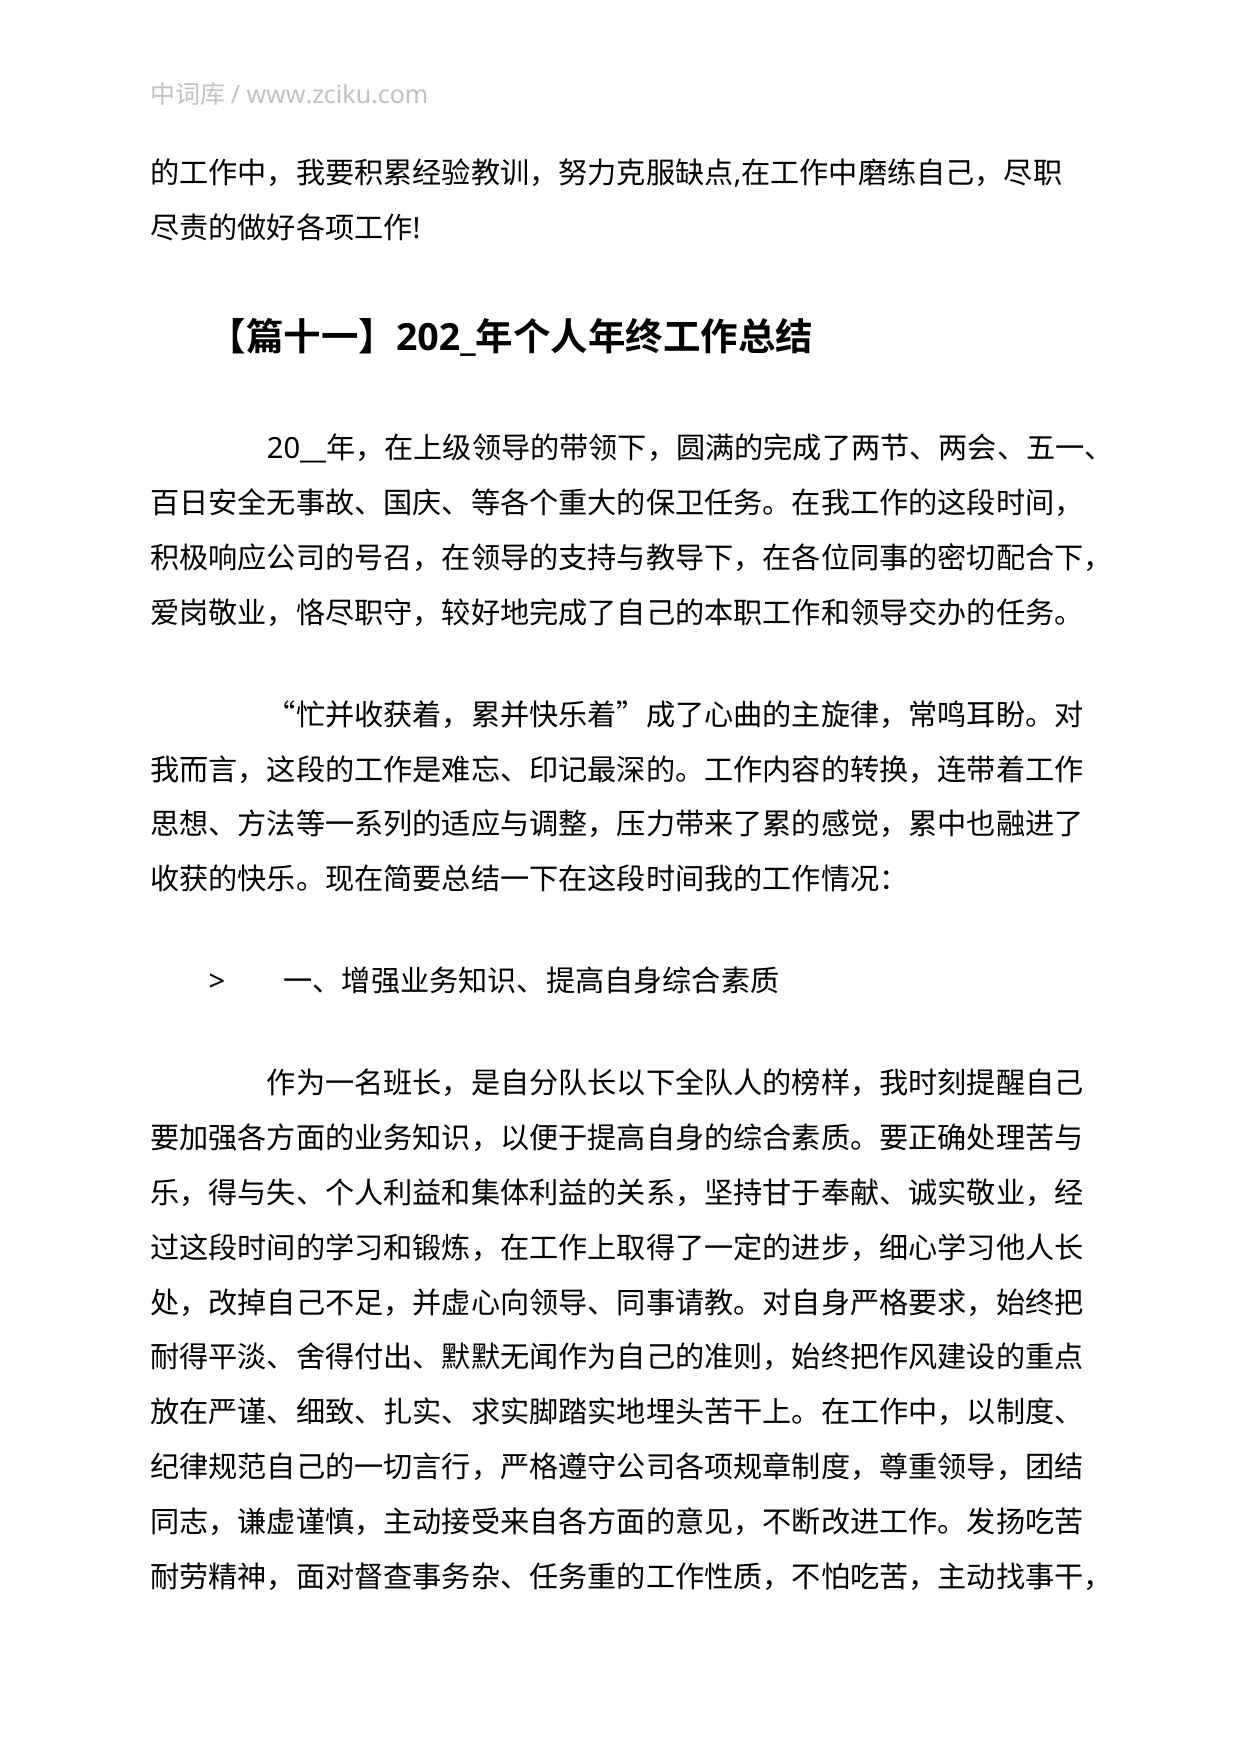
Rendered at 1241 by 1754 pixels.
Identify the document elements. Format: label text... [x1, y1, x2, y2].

text 【篇十一】202_年个人年终工作总结 [150, 307, 1090, 361]
text 20__年，在上级领导的带领下，圆满的完成了两节、两会、五一、百日安全无事故、国庆、等各个重大的保卫任务。在我工作的这段时间，积极响应公司的号召，在领导的支持与教导下，在各位同事的密切配合下，爱岗敬业，恪尽职守，较好地完成了自己的本职工作和领导交办的任务。 [150, 424, 1090, 632]
text “忙并收获着，累并快乐着”成了心曲的主旋律，常鸣耳盼。对我而言，这段的工作是难忘、印记最深的。工作内容的转换，连带着工作思想、方法等一系列的适应与调整，压力带来了累的感觉，累中也融进了收获的快乐。现在简要总结一下在这段时间我的工作情况： [150, 691, 1090, 898]
text > 一、增强业务知识、提高自身综合素质 [150, 958, 1090, 1000]
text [150, 150, 1090, 247]
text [150, 1059, 1090, 1596]
